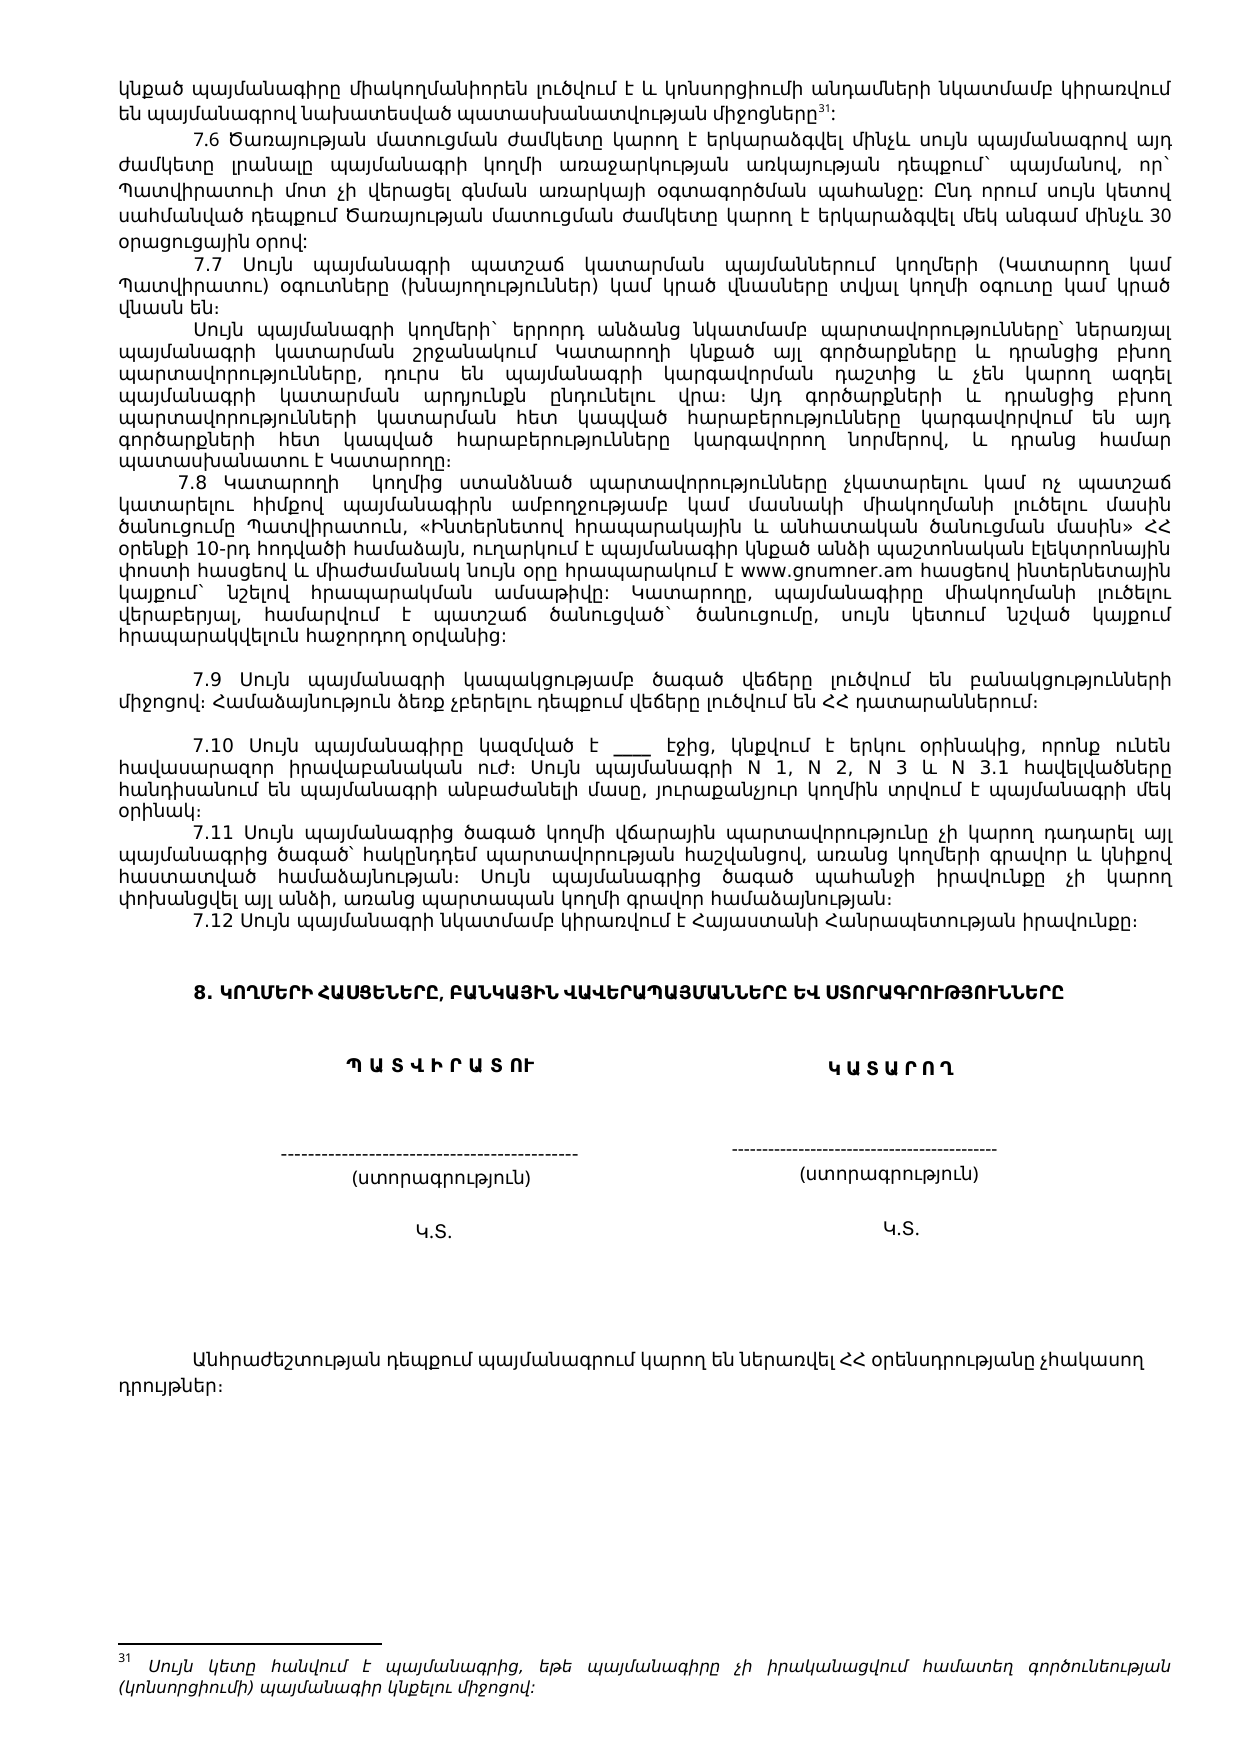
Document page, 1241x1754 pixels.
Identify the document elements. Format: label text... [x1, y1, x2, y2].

text 8. ԿՈՂՄԵՐԻ ՀԱՍՑԵՆԵՐԸ, ԲԱՆԿԱՅԻՆ ՎԱՎԵՐԱՊԱՅՄԱՆՆԵՐԸ ԵՎ ՍՏՈՐԱԳՐՈՒԹՅՈՒՆՆԵՐԸ [118, 979, 1172, 1004]
text 7.12 Սույն պայմանագրի նկատմամբ կիրառվում է Հայաստանի Հանրապետության իրավունքը։ [118, 910, 1172, 932]
table_header Կ Ա Տ Ա Ր Ո Ղ -------------------------------------------- (ստորագրություն) Կ.Տ. [676, 1055, 1104, 1321]
text 7.8 Կատարողի կողմից ստանձնած պարտավորությունները չկատարելու կամ ոչ պատշաճ կատարելու հիմքով պայմանագիրն ամբողջությամբ կամ մասնակի միակողմանի լուծելու մասին ծանուցումը Պատվիրատուն, «Ինտերնետով հրապարակային և անհատական ծանուցման մասին» ՀՀ օրենքի 10-րդ հոդվածի համաձայն, ուղարկում է պայմանագիր կնքած անձի պաշտոնական էլեկտրոնային փոստի հասցեով և միաժամանակ նույն օրը հրապարակում է www.gnumner.am հասցեով ինտերնետային կայքում` նշելով հրապարակման ամսաթիվը: Կատարողը, պայմանագիրը միակողմանի լուծելու վերաբերյալ, համարվում է պատշաճ ծանուցված` ծանուցումը, սույն կետում նշված կայքում հրապարակվելուն հաջորդող օրվանից: [118, 472, 1172, 647]
text 7.11 Սույն պայմանագրից ծագած կողմի վճարային պարտավորությունը չի կարող դադարել այլ պայմանագրից ծագած՝ հակընդդեմ պարտավորության հաշվանցով, առանց կողմերի գրավոր և կնիքով հաստատված համաձայնության։ Սույն պայմանագրից ծագած պահանջի իրավունքը չի կարող փոխանցվել այլ անձի, առանց պարտապան կողմի գրավոր համաձայնության։ [118, 822, 1172, 910]
text 7.7 Սույն պայմանագրի պատշաճ կատարման պայմաններում կողմերի (Կատարող կամ Պատվիրատու) օգուտները (խնայողություններ) կամ կրած վնասները տվյալ կողմի օգուտը կամ կրած վնասն են։ [118, 253, 1172, 319]
text 7.9 Սույն պայմանագրի կապակցությամբ ծագած վեճերը լուծվում են բանակցությունների միջոցով։ Համաձայնություն ձեռք չբերելու դեպքում վեճերը լուծվում են ՀՀ դատարաններում։ [118, 669, 1172, 713]
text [118, 75, 1172, 126]
text 7.10 Սույն պայմանագիրը կազմված է ____ էջից, կնքվում է երկու օրինակից, որոնք ունեն հավասարազոր իրավաբանական ուժ։ Սույն պայմանագրի N 1, N 2, N 3 և N 3.1 հավելվածները հանդիսանում են պայմանագրի անբաժանելի մասը, յուրաքանչյուր կողմին տրվում է պայմանագրի մեկ օրինակ։ [118, 735, 1172, 822]
text Սույն պայմանագրի կողմերի` երրորդ անձանց նկատմամբ պարտավորությունները՝ ներառյալ պայմանագրի կատարման շրջանակում Կատարողի կնքած այլ գործարքները և դրանցից բխող պարտավորությունները, դուրս են պայմանագրի կարգավորման դաշտից և չեն կարող ազդել պայմանագրի կատարման արդյունքն ընդունելու վրա։ Այդ գործարքների և դրանցից բխող պարտավորությունների կատարման հետ կապված հարաբերությունները կարգավորվում են այդ գործարքների հետ կապված հարաբերությունները կարգավորող նորմերով, և դրանց համար պատասխանատու է Կատարողը։ [118, 319, 1172, 472]
text Անհրաժեշտության դեպքում պայմանագրում կարող են ներառվել ՀՀ օրենսդրությանը չհակասող դրույթներ։ [118, 1346, 1172, 1397]
table_header Պ Ա Տ Վ Ի Ր Ա Տ ՈՒ -------------------------------------------- (ստորագրություն) Կ.Տ. [204, 1055, 676, 1321]
text 7.6 Ծառայության մատուցման ժամկետը կարող է երկարաձգվել մինչև սույն պայմանագրով այդ ժամկետը լրանալը պայմանագրի կողմի առաջարկության առկայության դեպքում` պայմանով, որ` Պատվիրատուի մոտ չի վերացել գնման առարկայի օգտագործման պահանջը: Ընդ որում սույն կետով սահմանված դեպքում Ծառայության մատուցման ժամկետը կարող է երկարաձգվել մեկ անգամ մինչև 30 օրացուցային օրով: [118, 126, 1172, 253]
